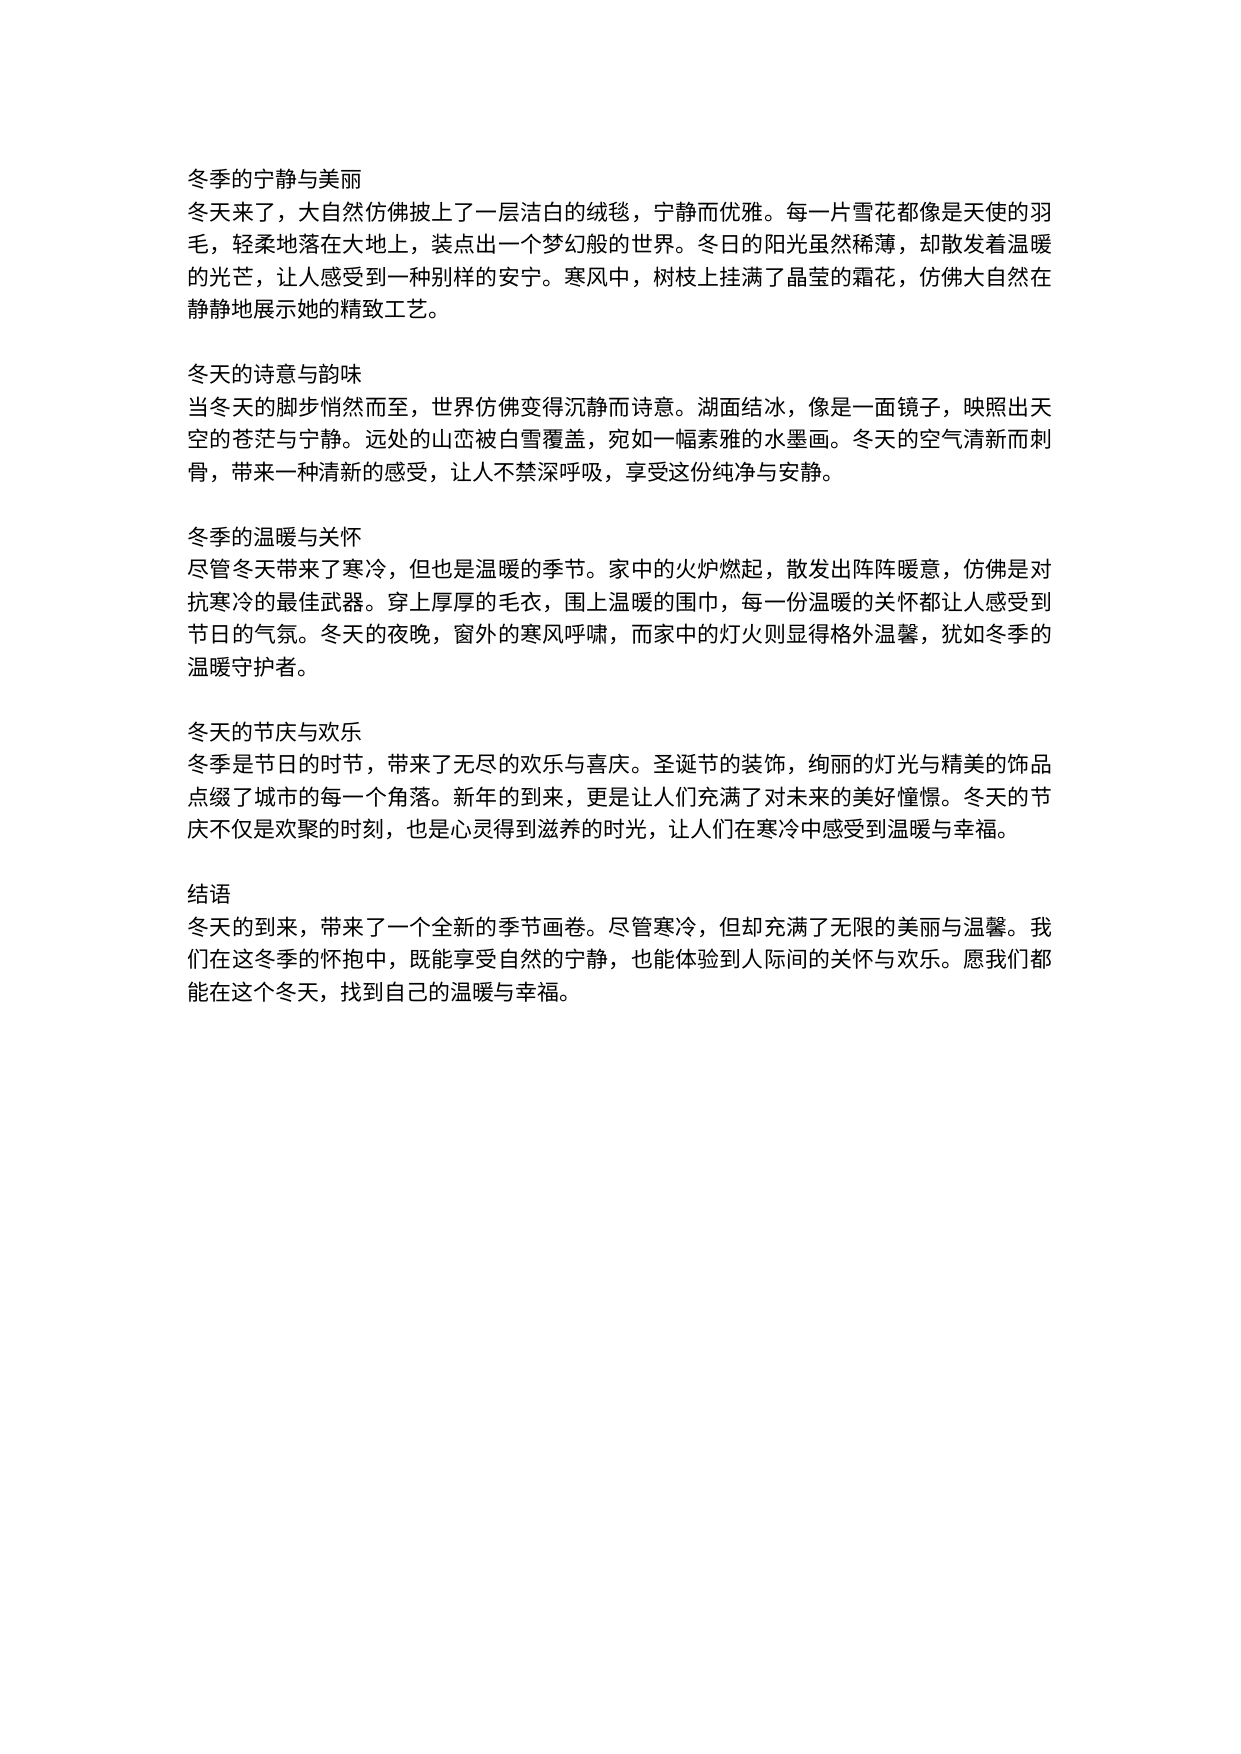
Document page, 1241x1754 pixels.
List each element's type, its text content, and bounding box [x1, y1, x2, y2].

text 冬天的节庆与欢乐 [187, 714, 1053, 747]
text 冬季的温暖与关怀 [187, 519, 1053, 552]
text 尽管冬天带来了寒冷，但也是温暖的季节。家中的火炉燃起，散发出阵阵暖意，仿佛是对抗寒冷的最佳武器。穿上厚厚的毛衣，围上温暖的围巾，每一份温暖的关怀都让人感受到节日的气氛。冬天的夜晚，窗外的寒风呼啸，而家中的灯火则显得格外温馨，犹如冬季的温暖守护者。 [187, 552, 1053, 682]
text 结语 [187, 877, 1053, 909]
text 冬天来了，大自然仿佛披上了一层洁白的绒毯，宁静而优雅。每一片雪花都像是天使的羽毛，轻柔地落在大地上，装点出一个梦幻般的世界。冬日的阳光虽然稀薄，却散发着温暖的光芒，让人感受到一种别样的安宁。寒风中，树枝上挂满了晶莹的霜花，仿佛大自然在静静地展示她的精致工艺。 [187, 194, 1053, 324]
text 冬天的诗意与韵味 [187, 357, 1053, 389]
text 冬季是节日的时节，带来了无尽的欢乐与喜庆。圣诞节的装饰，绚丽的灯光与精美的饰品点缀了城市的每一个角落。新年的到来，更是让人们充满了对未来的美好憧憬。冬天的节庆不仅是欢聚的时刻，也是心灵得到滋养的时光，让人们在寒冷中感受到温暖与幸福。 [187, 747, 1053, 844]
text 冬季的宁静与美丽 [187, 162, 1053, 194]
text 冬天的到来，带来了一个全新的季节画卷。尽管寒冷，但却充满了无限的美丽与温馨。我们在这冬季的怀抱中，既能享受自然的宁静，也能体验到人际间的关怀与欢乐。愿我们都能在这个冬天，找到自己的温暖与幸福。 [187, 909, 1053, 1007]
text 当冬天的脚步悄然而至，世界仿佛变得沉静而诗意。湖面结冰，像是一面镜子，映照出天空的苍茫与宁静。远处的山峦被白雪覆盖，宛如一幅素雅的水墨画。冬天的空气清新而刺骨，带来一种清新的感受，让人不禁深呼吸，享受这份纯净与安静。 [187, 389, 1053, 487]
